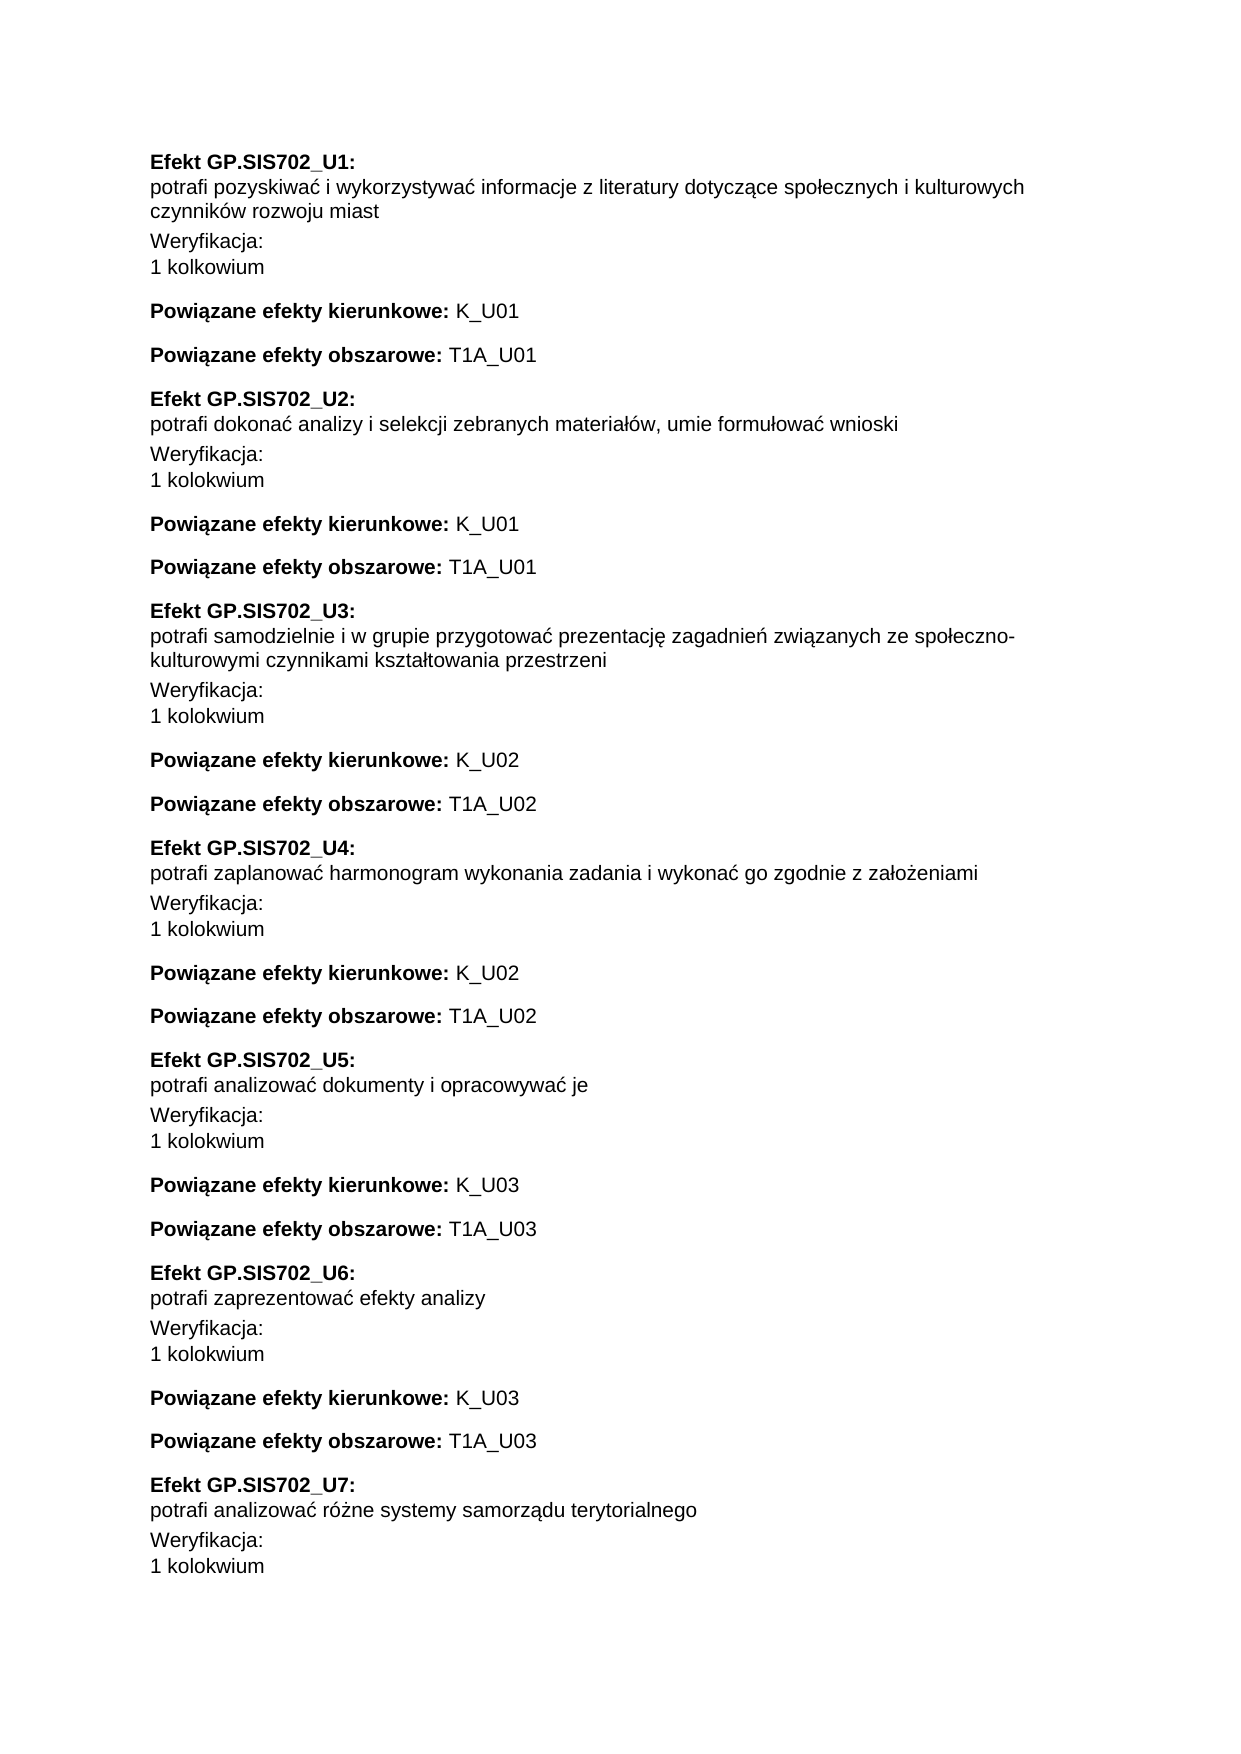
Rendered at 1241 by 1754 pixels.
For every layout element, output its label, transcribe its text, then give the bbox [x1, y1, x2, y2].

text Powiązane efekty kierunkowe: K_U01 [150, 511, 1090, 535]
text Weryfikacja: [150, 678, 1090, 702]
text Powiązane efekty kierunkowe: K_U03 [150, 1385, 1090, 1409]
text Powiązane efekty kierunkowe: K_U02 [150, 748, 1090, 772]
text 1 kolokwium [150, 468, 1090, 492]
text Powiązane efekty kierunkowe: K_U01 [150, 299, 1090, 323]
text potrafi analizować dokumenty i opracowywać je [150, 1073, 1090, 1097]
text Powiązane efekty obszarowe: T1A_U02 [150, 792, 1090, 816]
text Efekt GP.SIS702_U4: [150, 835, 1090, 859]
text potrafi zaprezentować efekty analizy [150, 1285, 1090, 1309]
text Efekt GP.SIS702_U7: [150, 1473, 1090, 1497]
text potrafi pozyskiwać i wykorzystywać informacje z literatury dotyczące społecznych i kulturowych czynników rozwoju miast [150, 175, 1090, 223]
text Efekt GP.SIS702_U3: [150, 599, 1090, 623]
text Powiązane efekty obszarowe: T1A_U03 [150, 1217, 1090, 1241]
text 1 kolkowium [150, 255, 1090, 279]
text Powiązane efekty obszarowe: T1A_U02 [150, 1004, 1090, 1028]
text Weryfikacja: [150, 1103, 1090, 1127]
text potrafi analizować różne systemy samorządu terytorialnego [150, 1498, 1090, 1522]
text Efekt GP.SIS702_U6: [150, 1260, 1090, 1284]
text Weryfikacja: [150, 442, 1090, 466]
text Powiązane efekty kierunkowe: K_U02 [150, 960, 1090, 984]
text potrafi samodzielnie i w grupie przygotować prezentację zagadnień związanych ze społeczno-kulturowymi czynnikami kształtowania przestrzeni [150, 624, 1090, 672]
text Powiązane efekty obszarowe: T1A_U01 [150, 555, 1090, 579]
text potrafi zaplanować harmonogram wykonania zadania i wykonać go zgodnie z założeniami [150, 860, 1090, 884]
text Weryfikacja: [150, 229, 1090, 253]
text Efekt GP.SIS702_U1: [150, 150, 1090, 174]
text potrafi dokonać analizy i selekcji zebranych materiałów, umie formułować wnioski [150, 411, 1090, 435]
text Efekt GP.SIS702_U5: [150, 1048, 1090, 1072]
text Powiązane efekty obszarowe: T1A_U03 [150, 1429, 1090, 1453]
text Weryfikacja: [150, 891, 1090, 914]
text Weryfikacja: [150, 1528, 1090, 1552]
text 1 kolokwium [150, 1554, 1090, 1578]
text Powiązane efekty kierunkowe: K_U03 [150, 1173, 1090, 1197]
text Efekt GP.SIS702_U2: [150, 386, 1090, 410]
text Weryfikacja: [150, 1316, 1090, 1339]
text Powiązane efekty obszarowe: T1A_U01 [150, 343, 1090, 367]
text 1 kolokwium [150, 704, 1090, 728]
text 1 kolokwium [150, 1129, 1090, 1153]
text 1 kolokwium [150, 917, 1090, 941]
text 1 kolokwium [150, 1342, 1090, 1366]
